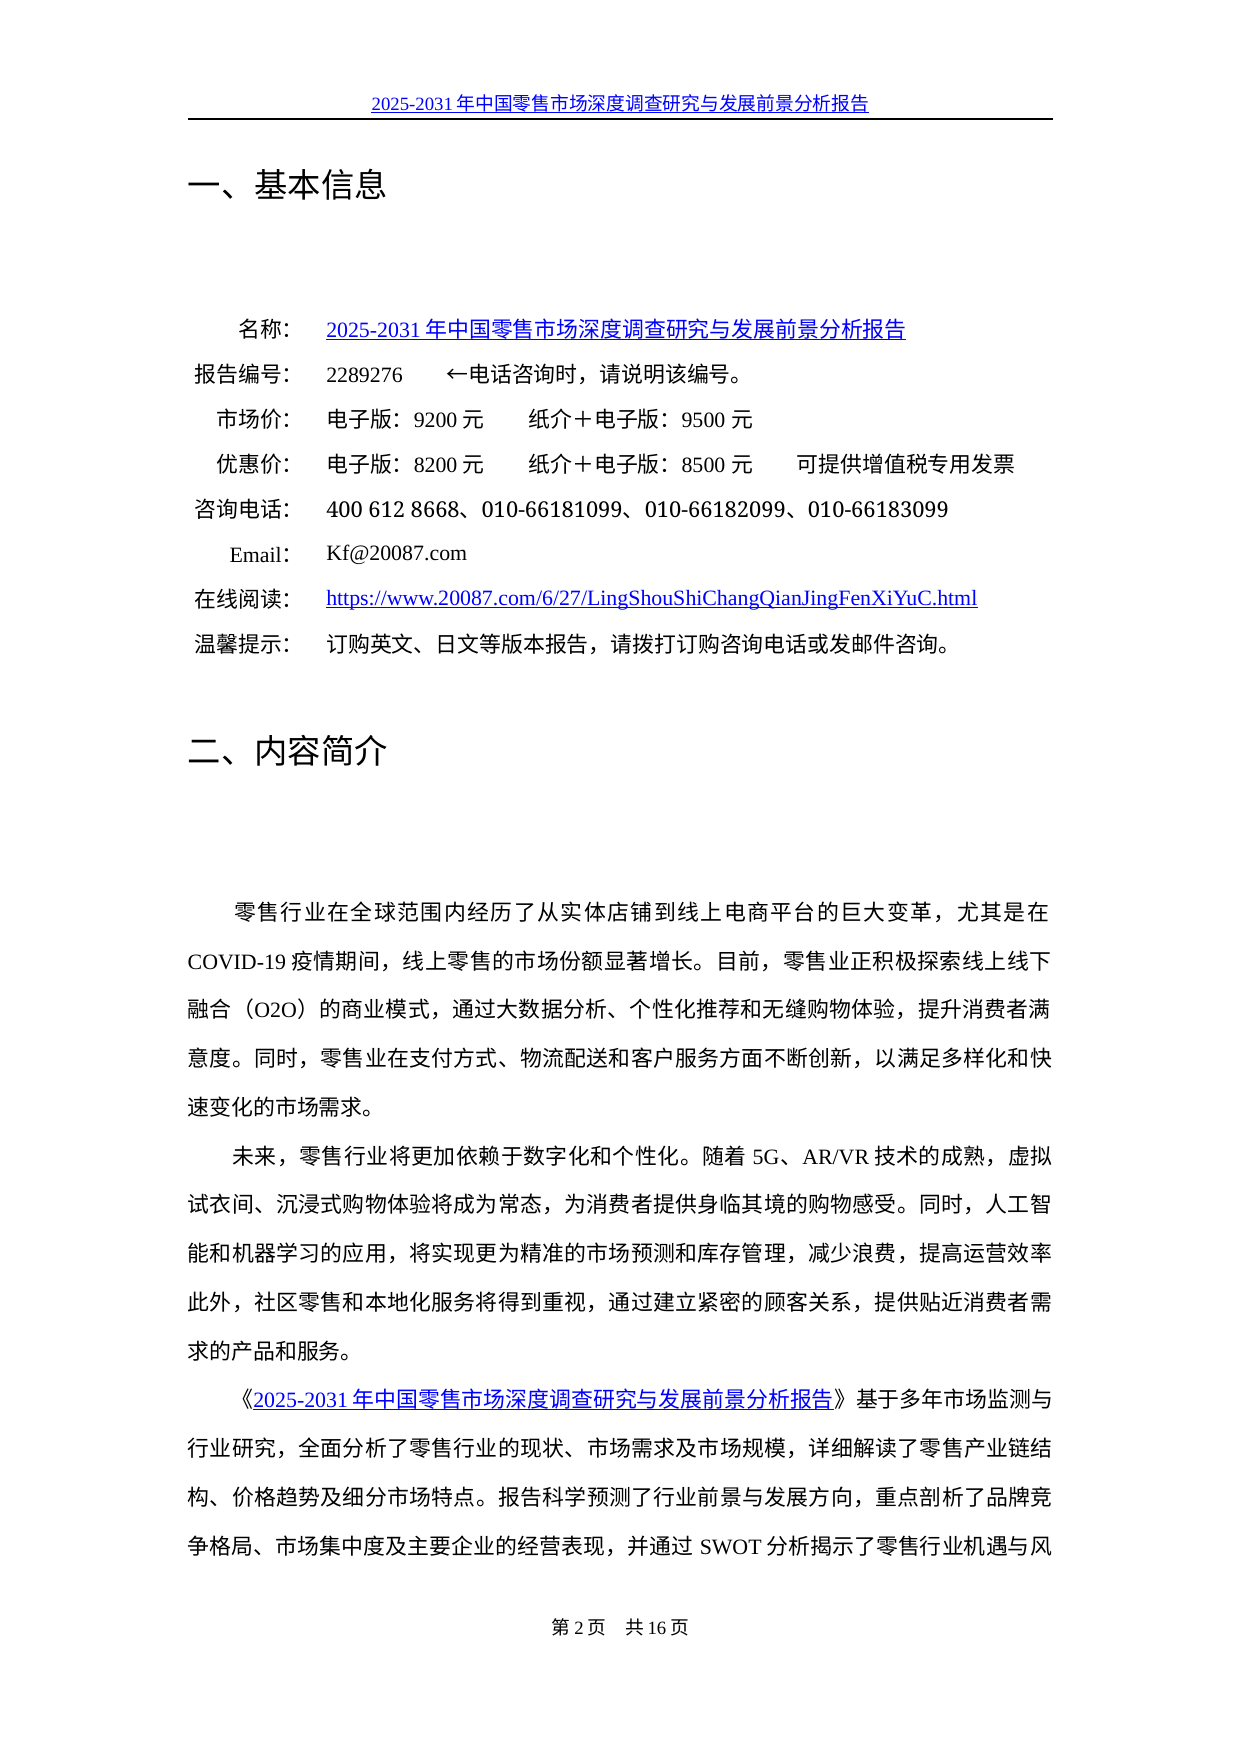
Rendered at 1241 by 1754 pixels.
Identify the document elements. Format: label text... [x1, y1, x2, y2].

table_cell 电子版：9200 元 纸介＋电子版：9500 元 [315, 402, 1073, 447]
table_cell Email： [167, 537, 315, 582]
table_cell 电子版：8200 元 纸介＋电子版：8500 元 可提供增值税专用发票 [315, 447, 1073, 492]
table_cell 优惠价： [167, 447, 315, 492]
table_header 名称： [167, 312, 315, 357]
table_cell 市场价： [167, 402, 315, 447]
table_cell Kf@20087.com [315, 537, 1073, 582]
table_cell 2289276 ←电话咨询时，请说明该编号。 [315, 357, 1073, 402]
table_cell 温馨提示： [167, 627, 315, 672]
table_cell 400 612 8668、010-66181099、010-66182099、010-66183099 [315, 492, 1073, 537]
table_cell 订购英文、日文等版本报告，请拨打订购咨询电话或发邮件咨询。 [315, 627, 1073, 672]
table_header 2025-2031年中国零售市场深度调查研究与发展前景分析报告 [315, 312, 1073, 357]
title 二、内容简介 [187, 717, 1053, 782]
table_cell 在线阅读： [167, 582, 315, 627]
table_cell [315, 582, 1073, 627]
table_cell 报告编号： [167, 357, 315, 402]
table_cell 咨询电话： [167, 492, 315, 537]
title 一、基本信息 [187, 150, 1053, 215]
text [187, 894, 1053, 1561]
